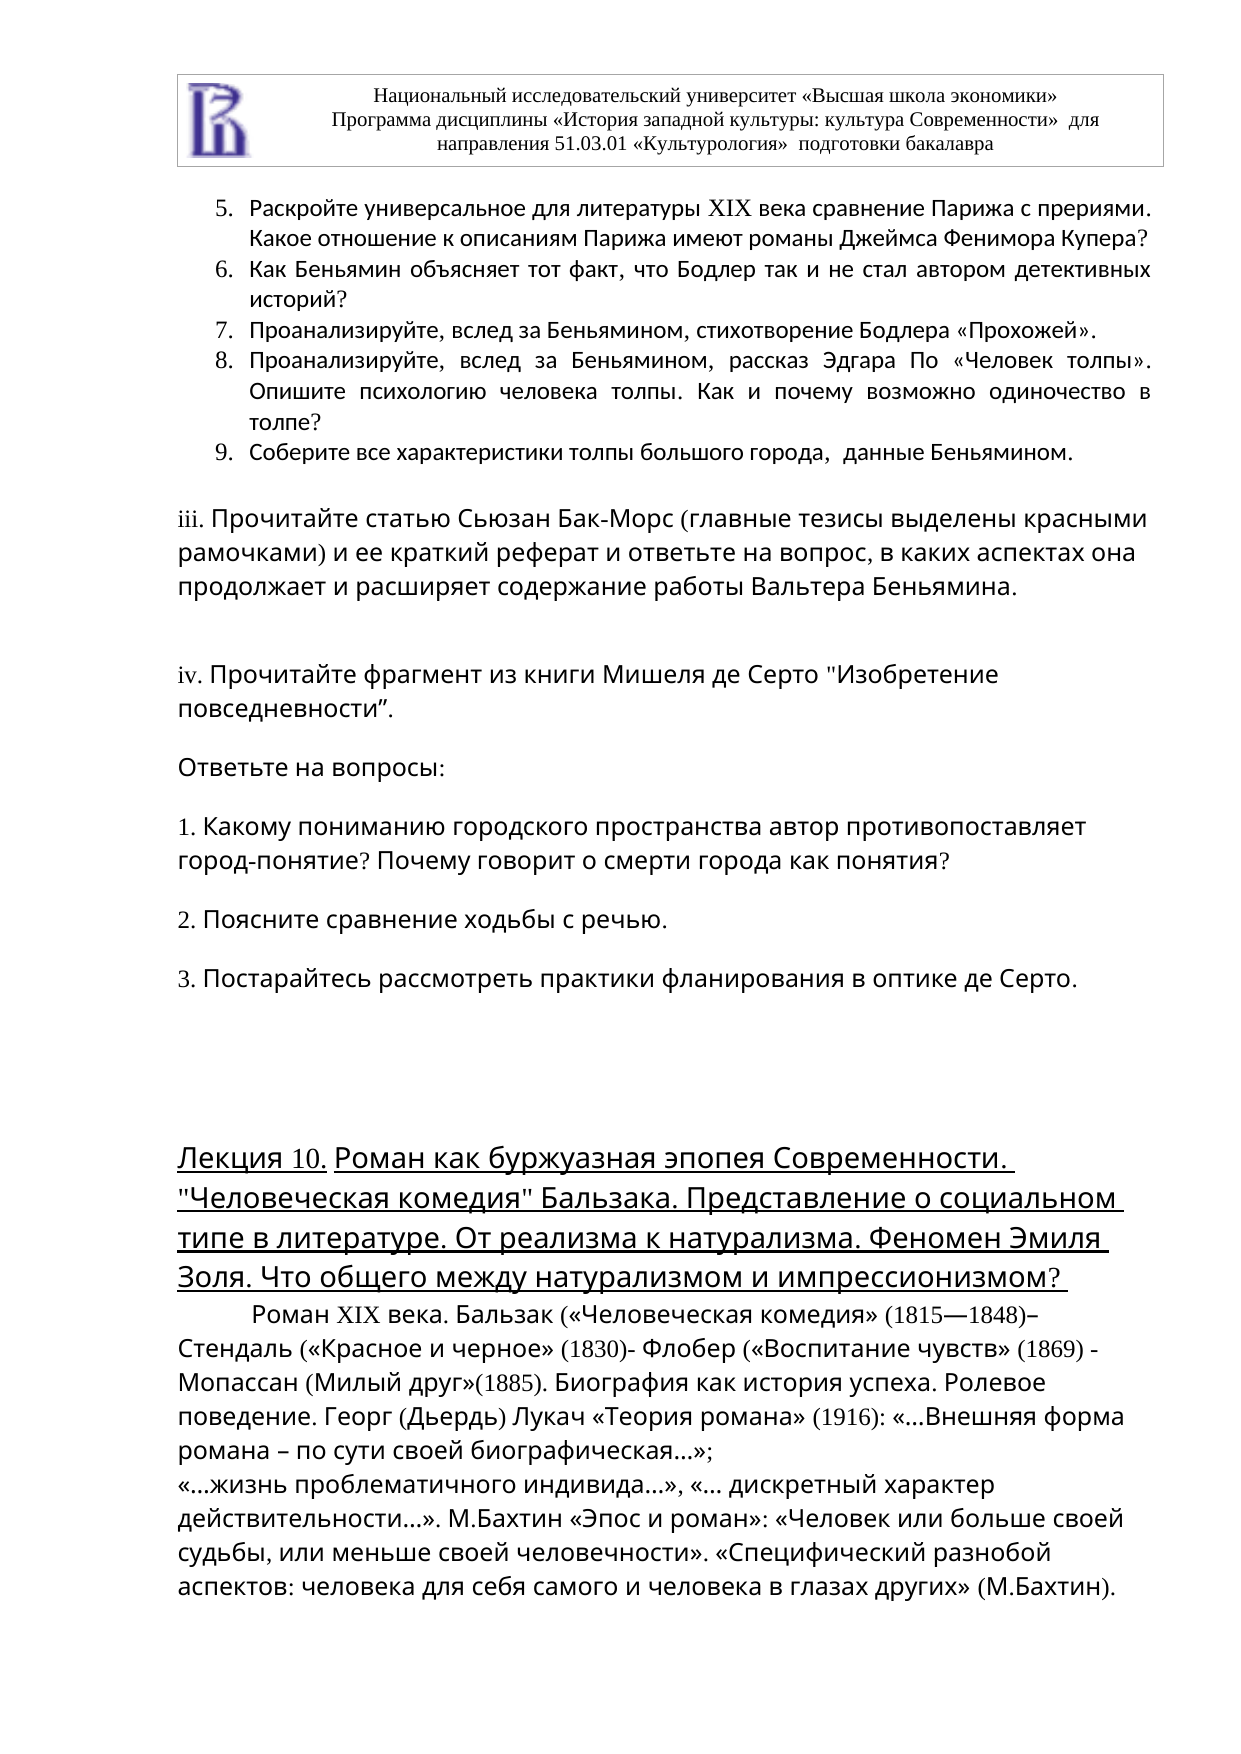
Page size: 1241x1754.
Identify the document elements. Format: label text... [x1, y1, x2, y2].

text iii. Прочитайте статью Сьюзан Бак-Морс (главные тезисы выделены красными рамочками) и ее краткий реферат и ответьте на вопрос, в каких аспектах она продолжает и расширяет содержание работы Вальтера Беньямина. [177, 501, 1152, 603]
subtitle 2. Поясните сравнение ходьбы с речью. [177, 902, 1152, 936]
list Проанализируйте, вслед за Беньямином, рассказ Эдгара По «Человек толпы». Опишите психологию человека толпы. Как и почему возможно одиночество в толпе? [215, 344, 1152, 436]
picture [185, 83, 254, 158]
subtitle iv. Прочитайте фрагмент из книги Мишеля де Серто "Изобретение повседневности”. [177, 657, 1152, 725]
list Как Беньямин объясняет тот факт, что Бодлер так и не стал автором детективных историй? [215, 253, 1152, 314]
text Лекция 10. Роман как буржуазная эпопея Современности. "Человеческая комедия" Бальзака. Представление о социальном типе в литературе. От реализма к натурализма. Феномен Эмиля Золя. Что общего между натурализмом и импрессионизмом? [177, 1138, 1152, 1296]
list Соберите все характеристики толпы большого города, данные Беньямином. [215, 436, 1152, 467]
subtitle 3. Постарайтесь рассмотреть практики фланирования в оптике де Серто. [177, 961, 1152, 995]
list Проанализируйте, вслед за Беньямином, стихотворение Бодлера «Прохожей». [215, 314, 1152, 344]
list Раскройте универсальное для литературы XIX века сравнение Парижа с прериями. Какое отношение к описаниям Парижа имеют романы Джеймса Фенимора Купера? [215, 192, 1152, 253]
subtitle Ответьте на вопросы: [177, 750, 1152, 784]
subtitle 1. Какому пониманию городского пространства автор противопоставляет город-понятие? Почему говорит о смерти города как понятия? [177, 809, 1152, 877]
text Роман XIX века. Бальзак («Человеческая комедия» (1815—1848)– Стендаль («Красное и черное» (1830)- Флобер («Воспитание чувств» (1869) - Мопассан (Милый друг»(1885). Биография как история успеха. Ролевое поведение. Георг (Дьердь) Лукач «Теория романа» (1916): «…Внешняя форма романа – по сути своей биографическая…»; [177, 1296, 1152, 1467]
